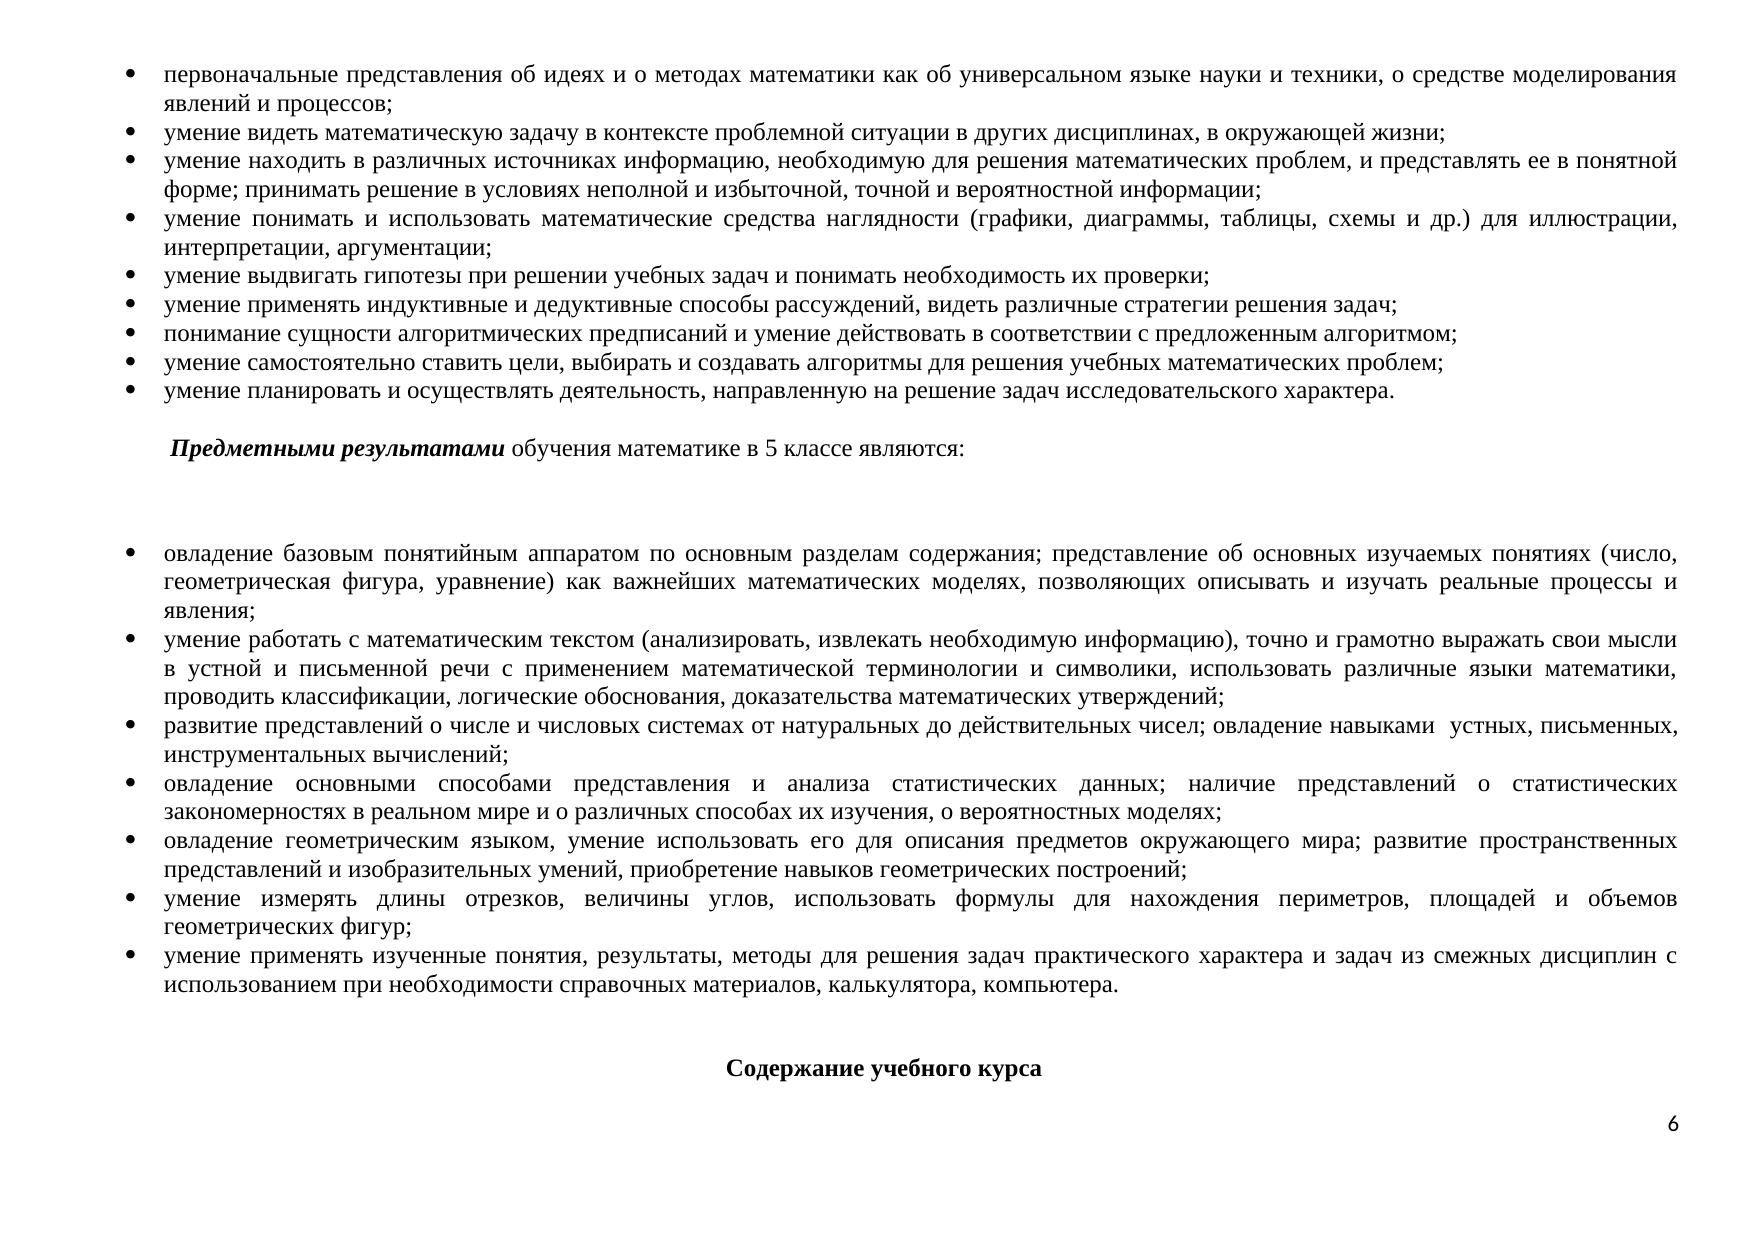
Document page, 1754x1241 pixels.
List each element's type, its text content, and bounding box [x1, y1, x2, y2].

list овладение базовым понятийным аппаратом по основным разделам содержания; представление об основных изучаемых понятиях (число, геометрическая фигура, уравнение) как важнейших математических моделях, позволяющих описывать и изучать реальные процессы и явления; [126, 538, 1679, 624]
list умение самостоятельно ставить цели, выбирать и создавать алгоритмы для решения учебных математических проблем; [126, 347, 1679, 375]
list развитие представлений о числе и числовых системах от натуральных до действительных чисел; овладение навыками устных, письменных, инструментальных вычислений; [126, 710, 1679, 768]
text Содержание учебного курса [89, 1053, 1679, 1081]
text Предметными результатами обучения математике в 5 классе являются: [126, 433, 1679, 462]
list понимание сущности алгоритмических предписаний и умение действовать в соответствии с предложенным алгоритмом; [126, 318, 1679, 347]
list умение работать с математическим текстом (анализировать, извлекать необходимую информацию), точно и грамотно выражать свои мысли в устной и письменной речи с применением математической терминологии и символики, использовать различные языки математики, проводить классификации, логические обоснования, доказательства математических утверждений; [126, 624, 1679, 710]
list умение применять изученные понятия, результаты, методы для решения задач практического характера и задач из смежных дисциплин с использованием при необходимости справочных материалов, калькулятора, компьютера. [126, 940, 1679, 998]
list умение планировать и осуществлять деятельность, направленную на решение задач исследовательского характера. [126, 375, 1679, 404]
list овладение основными способами представления и анализа статистических данных; наличие представлений о статистических закономерностях в реальном мире и о различных способах их изучения, о вероятностных моделях; [126, 768, 1679, 825]
list умение понимать и использовать математические средства наглядности (графики, диаграммы, таблицы, схемы и др.) для иллюстрации, интерпретации, аргументации; [126, 203, 1679, 260]
list умение находить в различных источниках информацию, необходимую для решения математических проблем, и представлять ее в понятной форме; принимать решение в условиях неполной и избыточной, точной и вероятностной информации; [126, 145, 1679, 203]
list умение видеть математическую задачу в контексте проблемной ситуации в других дисциплинах, в окружающей жизни; [126, 117, 1679, 145]
list умение применять индуктивные и дедуктивные способы рассуждений, видеть различные стратегии решения задач; [126, 289, 1679, 318]
list овладение геометрическим языком, умение использовать его для описания предметов окружающего мира; развитие пространственных представлений и изобразительных умений, приобретение навыков геометрических построений; [126, 825, 1679, 883]
list умение выдвигать гипотезы при решении учебных задач и понимать необходимость их проверки; [126, 260, 1679, 289]
list первоначальные представления об идеях и о методах математики как об универсальном языке науки и техники, о средстве моделирования явлений и процессов; [126, 59, 1679, 117]
list умение измерять длины отрезков, величины углов, использовать формулы для нахождения периметров, площадей и объемов геометрических фигур; [126, 883, 1679, 940]
